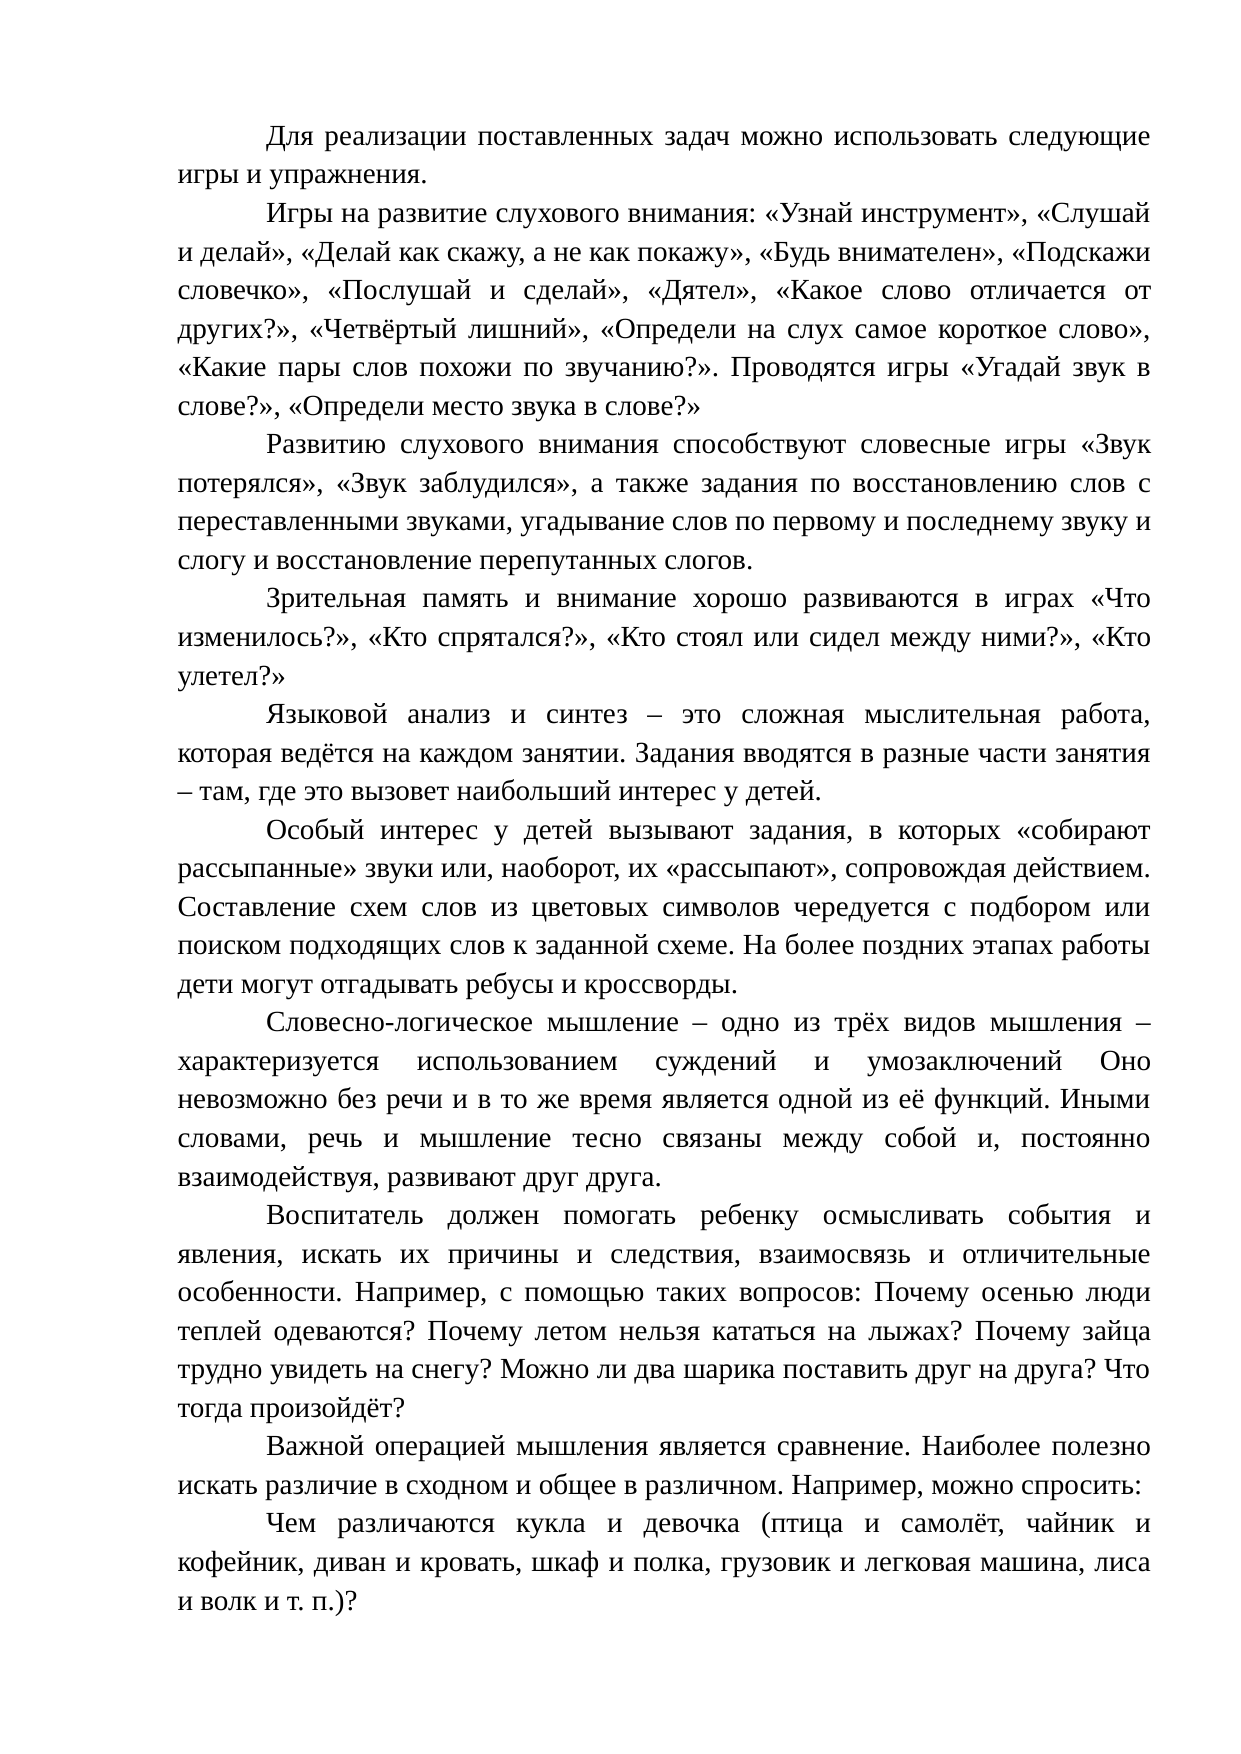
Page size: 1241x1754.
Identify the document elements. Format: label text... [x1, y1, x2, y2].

text Особый интерес у детей вызывают задания, в которых «собирают рассыпанные» звуки или, наоборот, их «рассыпают», сопровождая действием. Составление схем слов из цветовых символов чередуется с подбором или поиском подходящих слов к заданной схеме. На более поздних этапах работы дети могут отгадывать ребусы и кроссворды. [177, 812, 1152, 999]
text Игры на развитие слухового внимания: «Узнай инструмент», «Слушай и делай», «Делай как скажу, а не как покажу», «Будь внимателен», «Подскажи словечко», «Послушай и сделай», «Дятел», «Какое слово отличается от других?», «Четвёртый лишний», «Определи на слух самое короткое слово», «Какие пары слов похожи по звучанию?». Проводятся игры «Угадай звук в слове?», «Определи место звука в слове?» [177, 195, 1152, 421]
text Воспитатель должен помогать ребенку осмысливать события и явления, искать их причины и следствия, взаимосвязь и отличительные особенности. Например, с помощью таких вопросов: Почему осенью люди теплей одеваются? Почему летом нельзя кататься на лыжах? Почему зайца трудно увидеть на снегу? Можно ли два шарика поставить друг на друга? Что тогда произойдёт? [177, 1197, 1152, 1423]
text Словесно-логическое мышление – одно из трёх видов мышления – характеризуется использованием суждений и умозаключений Оно невозможно без речи и в то же время является одной из её функций. Иными словами, речь и мышление тесно связаны между собой и, постоянно взаимодействуя, развивают друг друга. [177, 1004, 1152, 1192]
text Важной операцией мышления является сравнение. Наиболее полезно искать различие в сходном и общее в различном. Например, можно спросить: [177, 1428, 1152, 1501]
text Языковой анализ и синтез – это сложная мыслительная работа, которая ведётся на каждом занятии. Задания вводятся в разные части занятия – там, где это вызовет наибольший интерес у детей. [177, 696, 1152, 807]
text Чем различаются кукла и девочка (птица и самолёт, чайник и кофейник, диван и кровать, шкаф и полка, грузовик и легковая машина, лиса и волк и т. п.)? [177, 1506, 1152, 1616]
text Для реализации поставленных задач можно использовать следующие игры и упражнения. [177, 118, 1152, 190]
text Зрительная память и внимание хорошо развиваются в играх «Что изменилось?», «Кто спрятался?», «Кто стоял или сидел между ними?», «Кто улетел?» [177, 581, 1152, 691]
text Развитию слухового внимания способствуют словесные игры «Звук потерялся», «Звук заблудился», а также задания по восстановлению слов с переставленными звуками, угадывание слов по первому и последнему звуку и слогу и восстановление перепутанных слогов. [177, 426, 1152, 576]
